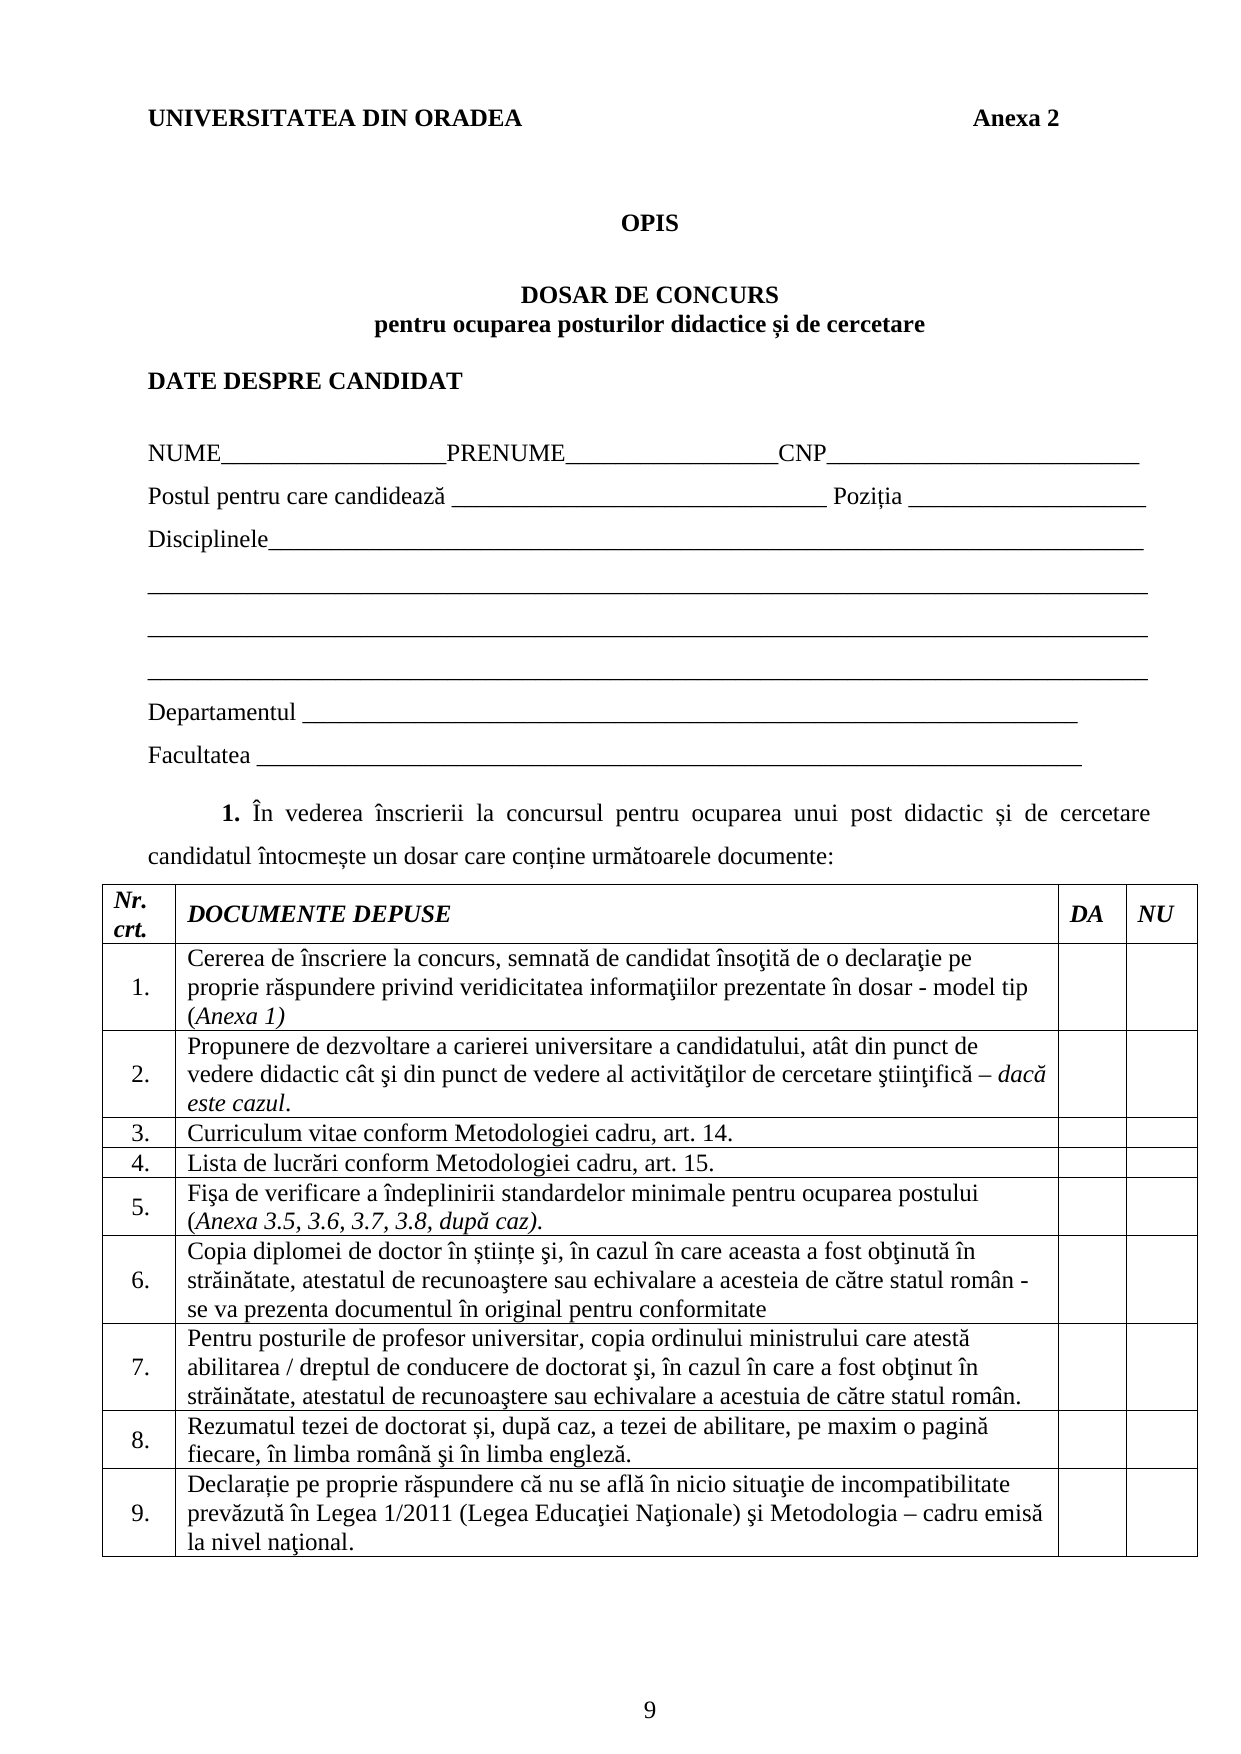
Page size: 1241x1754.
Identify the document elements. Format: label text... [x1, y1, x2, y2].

text pentru ocuparea posturilor didactice și de cercetare [148, 309, 1152, 338]
table_cell [1127, 944, 1197, 1030]
table_cell [1059, 944, 1126, 1030]
table_cell Declarație pe proprie răspundere că nu se află în nicio situaţie de incompatibilitate prevăzută în Legea 1/2011 (Legea Educaţiei Naţionale) şi Metodologia – cadru emisă la nivel naţional. [176, 1469, 1058, 1556]
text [148, 103, 1152, 132]
table_cell [1127, 1469, 1197, 1556]
text DATE DESPRE CANDIDAT [148, 366, 1152, 395]
table_cell [1127, 1236, 1197, 1322]
table_cell Curriculum vitae conform Metodologiei cadru, art. 14. [176, 1118, 1058, 1147]
table_cell [1059, 1148, 1126, 1177]
table_cell [1059, 1178, 1126, 1235]
table_cell [1059, 1236, 1126, 1322]
table_cell [103, 1411, 175, 1468]
text ________________________________________________________________________________________________________________________________________________________________________________________________________________________________________________ [148, 568, 1152, 683]
text Facultatea __________________________________________________________________ [148, 740, 1152, 769]
table_cell Fişa de verificare a îndeplinirii standardelor minimale pentru ocuparea postului (Anexa 3.5, 3.6, 3.7, 3.8, după caz). [176, 1178, 1058, 1235]
table_cell [1059, 1469, 1126, 1556]
table_cell Cererea de înscriere la concurs, semnată de candidat însoţită de o declaraţie pe proprie răspundere privind veridicitatea informaţiilor prezentate în dosar - model tip (Anexa 1) [176, 944, 1058, 1030]
table_cell [1127, 1178, 1197, 1235]
table_cell Pentru posturile de profesor universitar, copia ordinului ministrului care atestă abilitarea / dreptul de conducere de doctorat şi, în cazul în care a fost obţinut în străinătate, atestatul de recunoaştere sau echivalare a acestuia de către statul român. [176, 1324, 1058, 1410]
text OPIS [148, 208, 1152, 237]
table_cell [1127, 1324, 1197, 1410]
table_cell [103, 944, 175, 1030]
text Postul pentru care candidează ______________________________ Poziția ___________________ [148, 481, 1152, 510]
table_cell [103, 1178, 175, 1235]
table_cell [103, 1324, 175, 1410]
text Disciplinele______________________________________________________________________ [148, 524, 1152, 553]
table_header NU [1127, 885, 1197, 942]
table_cell [1127, 1118, 1197, 1147]
text NUME__________________PRENUME_________________CNP_________________________ [148, 438, 1152, 467]
table_cell [103, 1031, 175, 1117]
table_cell Copia diplomei de doctor în științe şi, în cazul în care aceasta a fost obţinută în străinătate, atestatul de recunoaştere sau echivalare a acesteia de către statul român - se va prezenta documentul în original pentru conformitate [176, 1236, 1058, 1322]
table_cell [1059, 1324, 1126, 1410]
table_cell [103, 1148, 175, 1177]
table_cell Lista de lucrări conform Metodologiei cadru, art. 15. [176, 1148, 1058, 1177]
text 1. În vederea înscrierii la concursul pentru ocuparea unui post didactic și de cercetare candidatul întocmește un dosar care conține următoarele documente: [148, 798, 1152, 869]
table_cell Propunere de dezvoltare a carierei universitare a candidatului, atât din punct de vedere didactic cât şi din punct de vedere al activităţilor de cercetare ştiinţifică – dacă este cazul. [176, 1031, 1058, 1117]
table_cell [1127, 1031, 1197, 1117]
table_cell [1059, 1031, 1126, 1117]
text DOSAR DE CONCURS [148, 280, 1152, 309]
table_cell Rezumatul tezei de doctorat și, după caz, a tezei de abilitare, pe maxim o pagină fiecare, în limba română şi în limba engleză. [176, 1411, 1058, 1468]
table_cell [103, 1469, 175, 1556]
table_cell [103, 1118, 175, 1147]
table_cell [1127, 1411, 1197, 1468]
table_cell [103, 1236, 175, 1322]
table_cell [1127, 1148, 1197, 1177]
table_header DA [1059, 885, 1126, 942]
table_header DOCUMENTE DEPUSE [176, 885, 1058, 942]
table_cell [1059, 1411, 1126, 1468]
text Departamentul ______________________________________________________________ [148, 697, 1152, 726]
table_cell [1059, 1118, 1126, 1147]
table_header Nr. crt. [103, 885, 175, 942]
